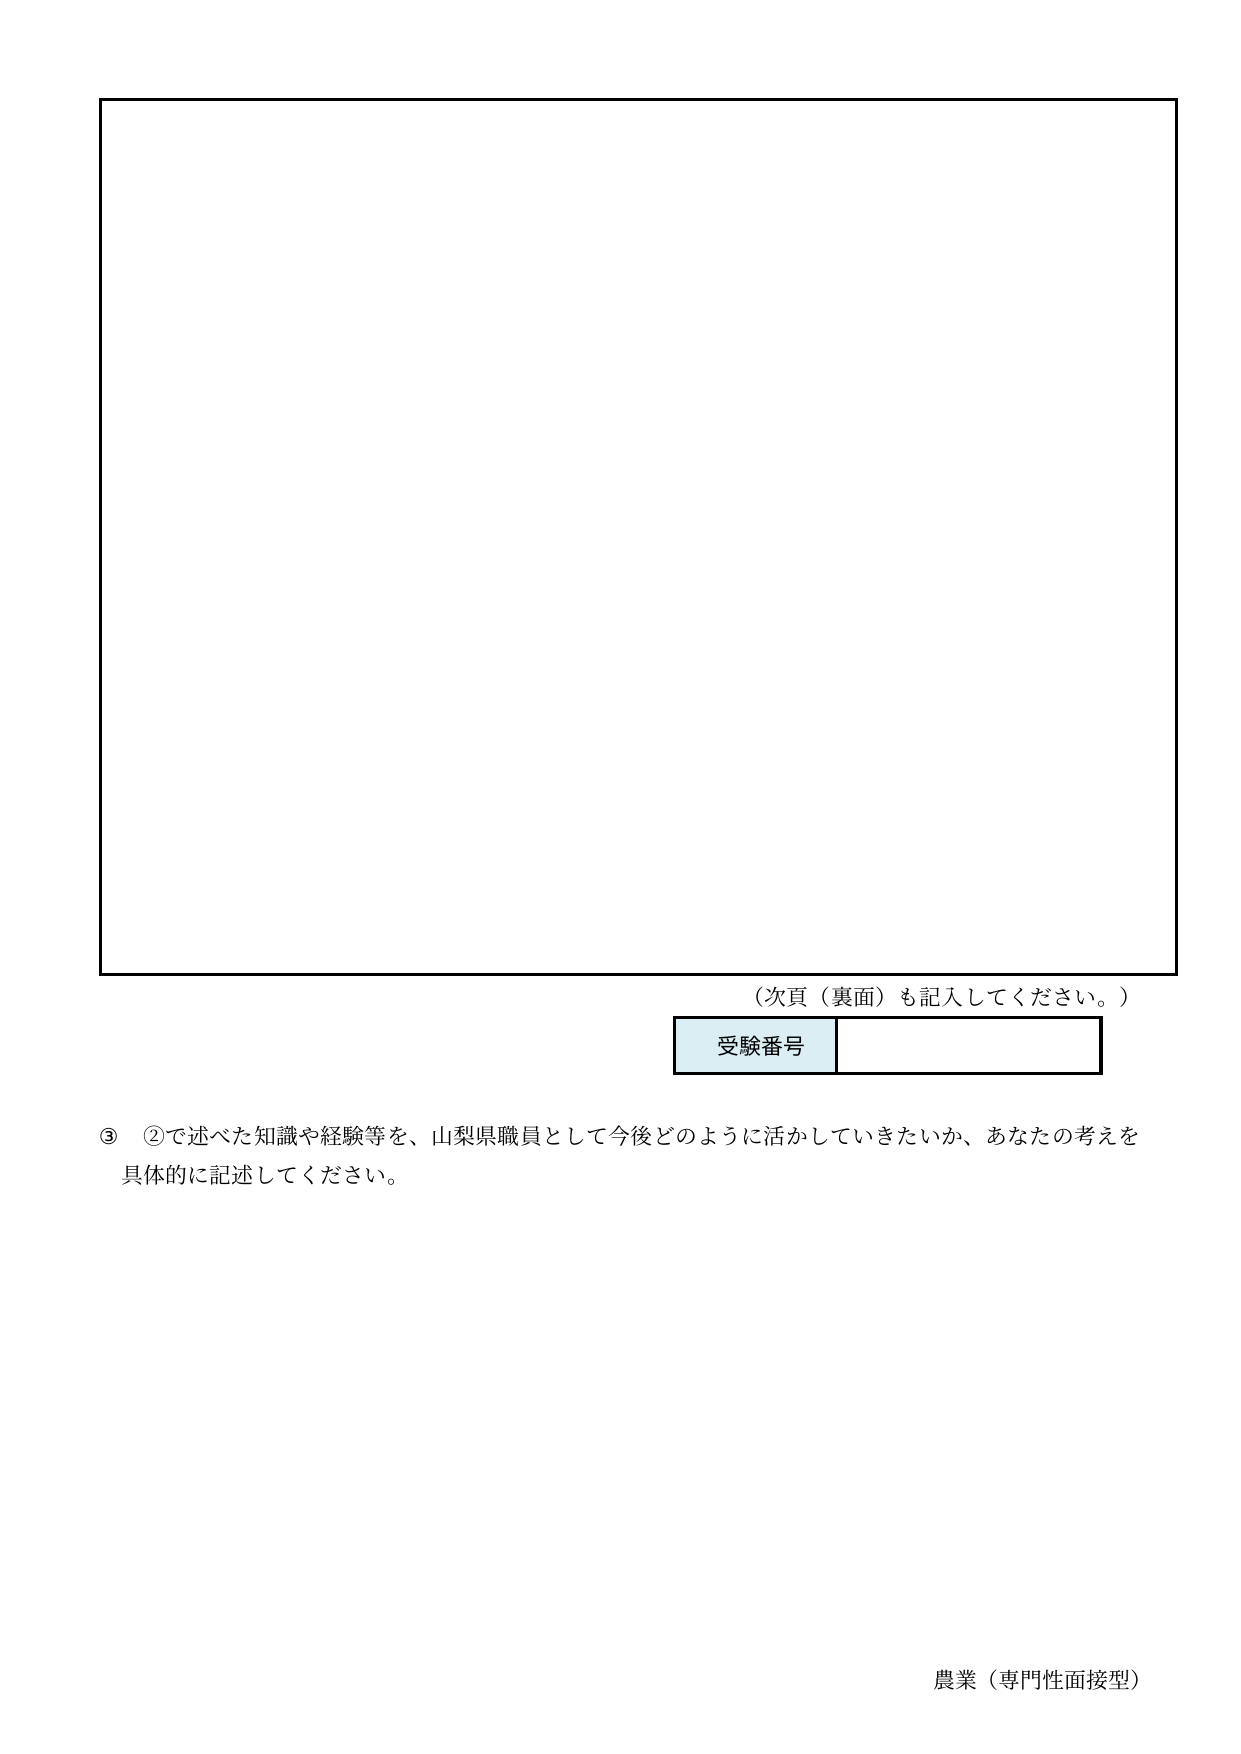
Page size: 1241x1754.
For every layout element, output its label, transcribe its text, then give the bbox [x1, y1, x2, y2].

text （次頁（裏面）も記入してください。） [99, 976, 1141, 1016]
table_header [102, 101, 1175, 973]
text ③ ②で述べた知識や経験等を、山梨県職員として今後どのように活かしていきたいか、あなたの考えを具体的に記述してください。 [99, 1115, 1141, 1194]
table_header 受験番号 [676, 1019, 835, 1072]
table_header [838, 1019, 1099, 1072]
